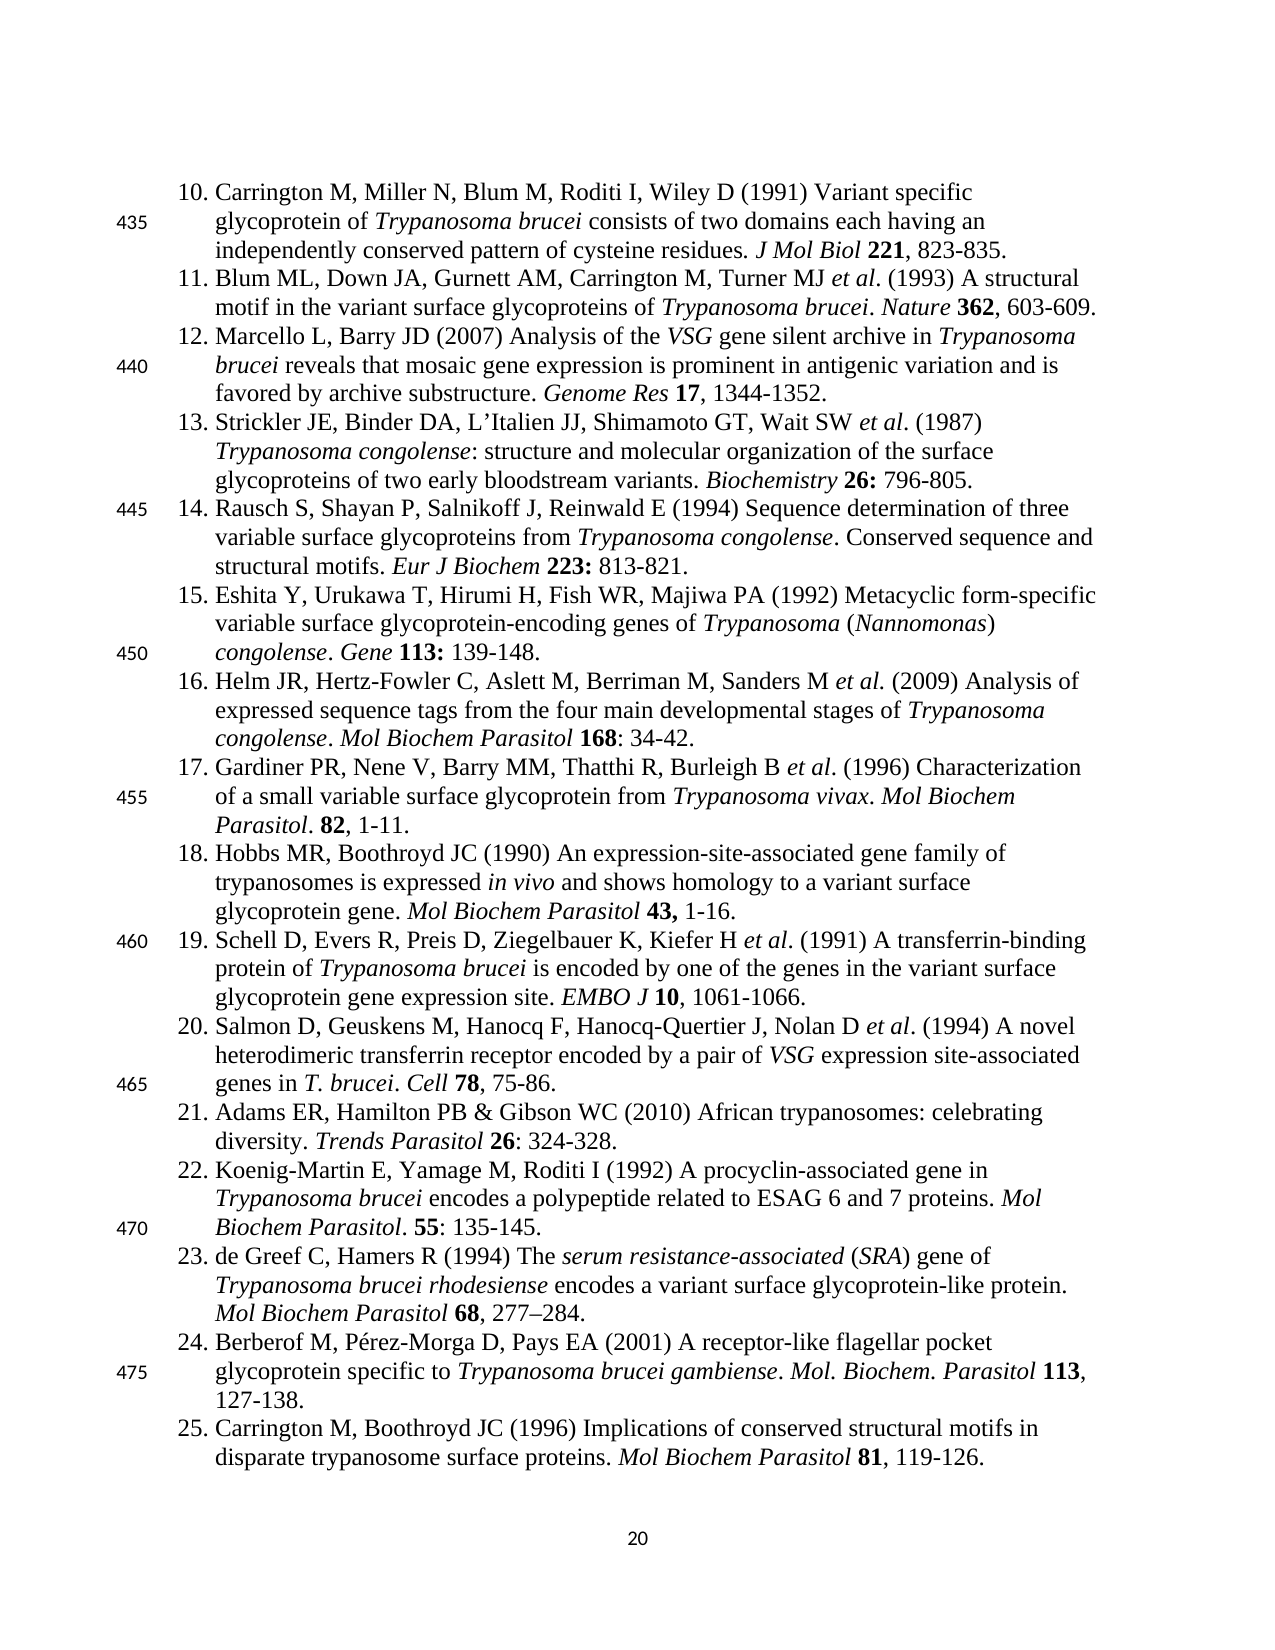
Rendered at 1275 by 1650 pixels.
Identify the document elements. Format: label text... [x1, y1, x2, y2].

list Strickler JE, Binder DA, L’Italien JJ, Shimamoto GT, Wait SW et al. (1987) Trypanosoma congolense: structure and molecular organization of the surface glycoproteins of two early bloodstream variants. Biochemistry 26: 796-805. [177, 407, 1098, 493]
list Blum ML, Down JA, Gurnett AM, Carrington M, Turner MJ et al. (1993) A structural motif in the variant surface glycoproteins of Trypanosoma brucei. Nature 362, 603-609. [177, 263, 1098, 321]
list Gardiner PR, Nene V, Barry MM, Thatthi R, Burleigh B et al. (1996) Characterization of a small variable surface glycoprotein from Trypanosoma vivax. Mol Biochem Parasitol. 82, 1-11. [177, 752, 1098, 838]
list Carrington M, Miller N, Blum M, Roditi I, Wiley D (1991) Variant specific glycoprotein of Trypanosoma brucei consists of two domains each having an independently conserved pattern of cysteine residues. J Mol Biol 221, 823-835. [177, 177, 1098, 263]
list Hobbs MR, Boothroyd JC (1990) An expression-site-associated gene family of trypanosomes is expressed in vivo and shows homology to a variant surface glycoprotein gene. Mol Biochem Parasitol 43, 1-16. [177, 838, 1098, 925]
list Salmon D, Geuskens M, Hanocq F, Hanocq-Quertier J, Nolan D et al. (1994) A novel heterodimeric transferrin receptor encoded by a pair of VSG expression site-associated genes in T. brucei. Cell 78, 75-86. [177, 1011, 1098, 1097]
list Eshita Y, Urukawa T, Hirumi H, Fish WR, Majiwa PA (1992) Metacyclic form-specific variable surface glycoprotein-encoding genes of Trypanosoma (Nannomonas) congolense. Gene 113: 139-148. [177, 580, 1098, 666]
list Marcello L, Barry JD (2007) Analysis of the VSG gene silent archive in Trypanosoma brucei reveals that mosaic gene expression is prominent in antigenic variation and is favored by archive substructure. Genome Res 17, 1344-1352. [177, 321, 1098, 407]
list Berberof M, Pérez-Morga D, Pays EA (2001) A receptor-like flagellar pocket glycoprotein specific to Trypanosoma brucei gambiense. Mol. Biochem. Parasitol 113, 127-138. [177, 1327, 1098, 1413]
list Helm JR, Hertz-Fowler C, Aslett M, Berriman M, Sanders M et al. (2009) Analysis of expressed sequence tags from the four main developmental stages of Trypanosoma congolense. Mol Biochem Parasitol 168: 34-42. [177, 666, 1098, 752]
list Carrington M, Boothroyd JC (1996) Implications of conserved structural motifs in disparate trypanosome surface proteins. Mol Biochem Parasitol 81, 119-126. [177, 1413, 1098, 1471]
list Koenig-Martin E, Yamage M, Roditi I (1992) A procyclin-associated gene in Trypanosoma brucei encodes a polypeptide related to ESAG 6 and 7 proteins. Mol Biochem Parasitol. 55: 135-145. [177, 1155, 1098, 1241]
list Rausch S, Shayan P, Salnikoff J, Reinwald E (1994) Sequence determination of three variable surface glycoproteins from Trypanosoma congolense. Conserved sequence and structural motifs. Eur J Biochem 223: 813-821. [177, 493, 1098, 580]
list Schell D, Evers R, Preis D, Ziegelbauer K, Kiefer H et al. (1991) A transferrin-binding protein of Trypanosoma brucei is encoded by one of the genes in the variant surface glycoprotein gene expression site. EMBO J 10, 1061-1066. [177, 925, 1098, 1011]
list Adams ER, Hamilton PB & Gibson WC (2010) African trypanosomes: celebrating diversity. Trends Parasitol 26: 324-328. [177, 1097, 1098, 1155]
list de Greef C, Hamers R (1994) The serum resistance-associated (SRA) gene of Trypanosoma brucei rhodesiense encodes a variant surface glycoprotein-like protein. Mol Biochem Parasitol 68, 277–284. [177, 1241, 1098, 1327]
